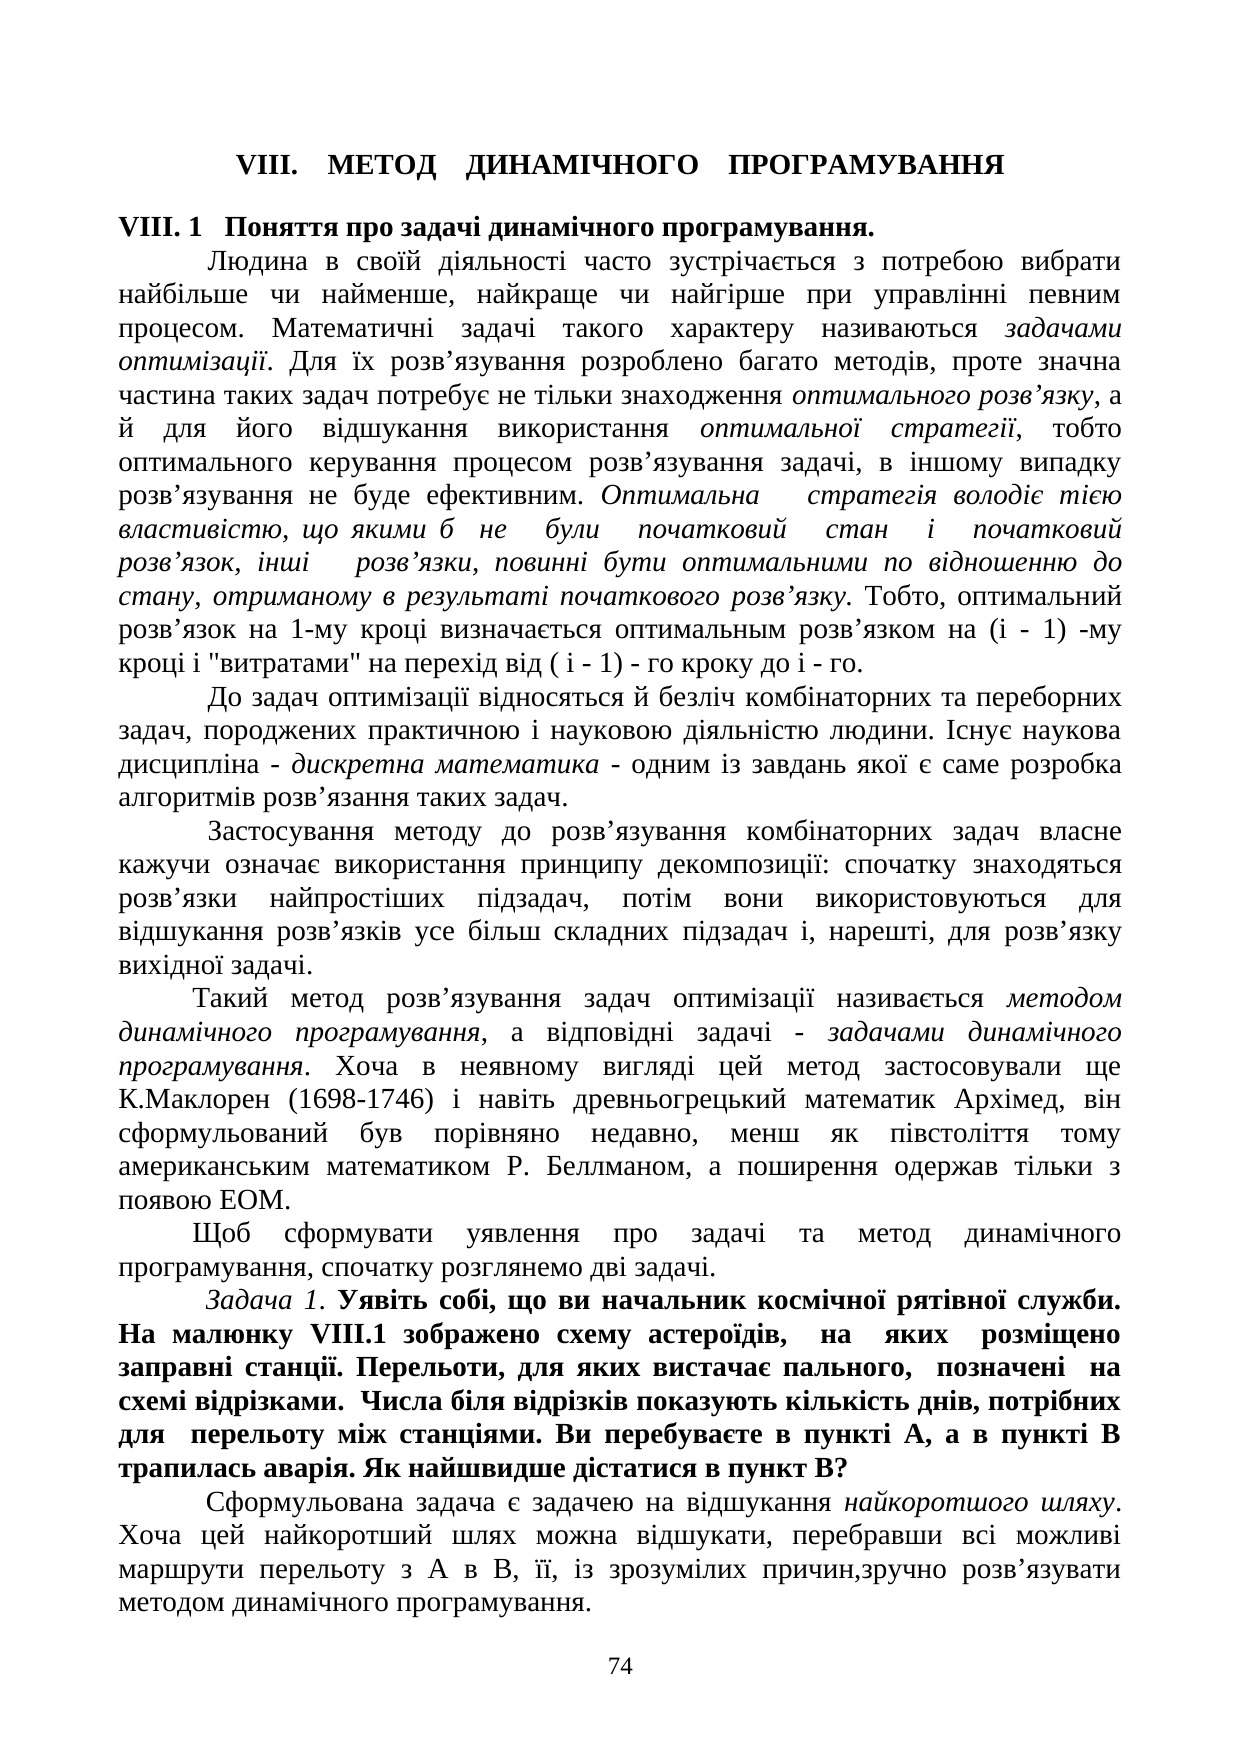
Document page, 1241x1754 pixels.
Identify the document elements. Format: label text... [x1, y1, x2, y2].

text До задач оптимізації відносяться й безліч комбінаторних та переборних задач, породжених практичною і науковою діяльністю людини. Існує наукова дисципліна - дискретна математика - одним із завдань якої є саме розробка алгоритмів розв’язання таких задач. [118, 679, 1122, 813]
text Щоб сформувати уявлення про задачі та метод динамічного програмування, спочатку розглянемо дві задачі. [118, 1215, 1122, 1282]
text Задача 1. Уявіть собі, що ви начальник космічної рятівної служби. На малюнку VIII.1 зображено схему астероїдів, на яких розміщено заправні станції. Перельоти, для яких вистачає пального, позначені на схемі відрізками. Числа біля відрізків показують кількість днів, потрібних для перельоту між станціями. Ви перебуваєте в пункті А, а в пункті В трапилась аварія. Як найшвидше дістатися в пункт В? [118, 1282, 1122, 1484]
text Застосування методу до розв’язування комбінаторних задач власне кажучи означає використання принципу декомпозиції: спочатку знаходяться розв’язки найпростіших підзадач, потім вони використовуються для відшукання розв’язків усе більш складних підзадач і, нарешті, для розв’язку вихідної задачі. [118, 813, 1122, 981]
text Людина в своїй діяльності часто зустрічається з потребою вибрати найбільше чи найменше, найкраще чи найгірше при управлінні певним процесом. Математичні задачі такого характеру називаються задачами оптимізації. Для їх розв’язування розроблено багато методів, проте значна частина таких задач потребує не тільки знаходження оптимального розв’язку, а й для його відшукання використання оптимальної стратегії, тобто оптимального керування процесом розв’язування задачі, в іншому випадку розв’язування не буде ефективним. Оптимальна стратегія володіє тією властивістю, що якими б не були початковий стан і початковий розв’язок, інші розв’язки, повинні бути оптимальними по відношенню до стану, отриманому в результаті початкового розв’язку. Тобто, оптимальний розв’язок на 1-му кроці визначається оптимальным розв’язком на (і - 1) -му кроці і "витратами" на перехід від ( і - 1) - го кроку до і - го. [118, 243, 1122, 679]
text VIII. 1 Поняття про задачі динамічного програмування. [118, 209, 1122, 243]
text Сформульована задача є задачею на відшукання найкоротшого шляху. Хоча цей найкоротший шлях можна відшукати, перебравши всі можливі маршрути перельоту з А в В, її, із зрозумілих причин,зручно розв’язувати методом динамічного програмування. [118, 1484, 1122, 1618]
text VIII. МЕТОД ДИНАМІЧНОГО ПРОГРАМУВАННЯ [118, 147, 1122, 180]
text Такий метод розв’язування задач оптимізації називається методом динамічного програмування, а відповідні задачі - задачами динамічного програмування. Хоча в неявному вигляді цей метод застосовували ще К.Маклорен (1698-1746) і навіть древньогрецький математик Архімед, він сформульований був порівняно недавно, менш як півстоліття тому американським математиком Р. Беллманом, а поширення одержав тільки з появою ЕОМ. [118, 981, 1122, 1215]
